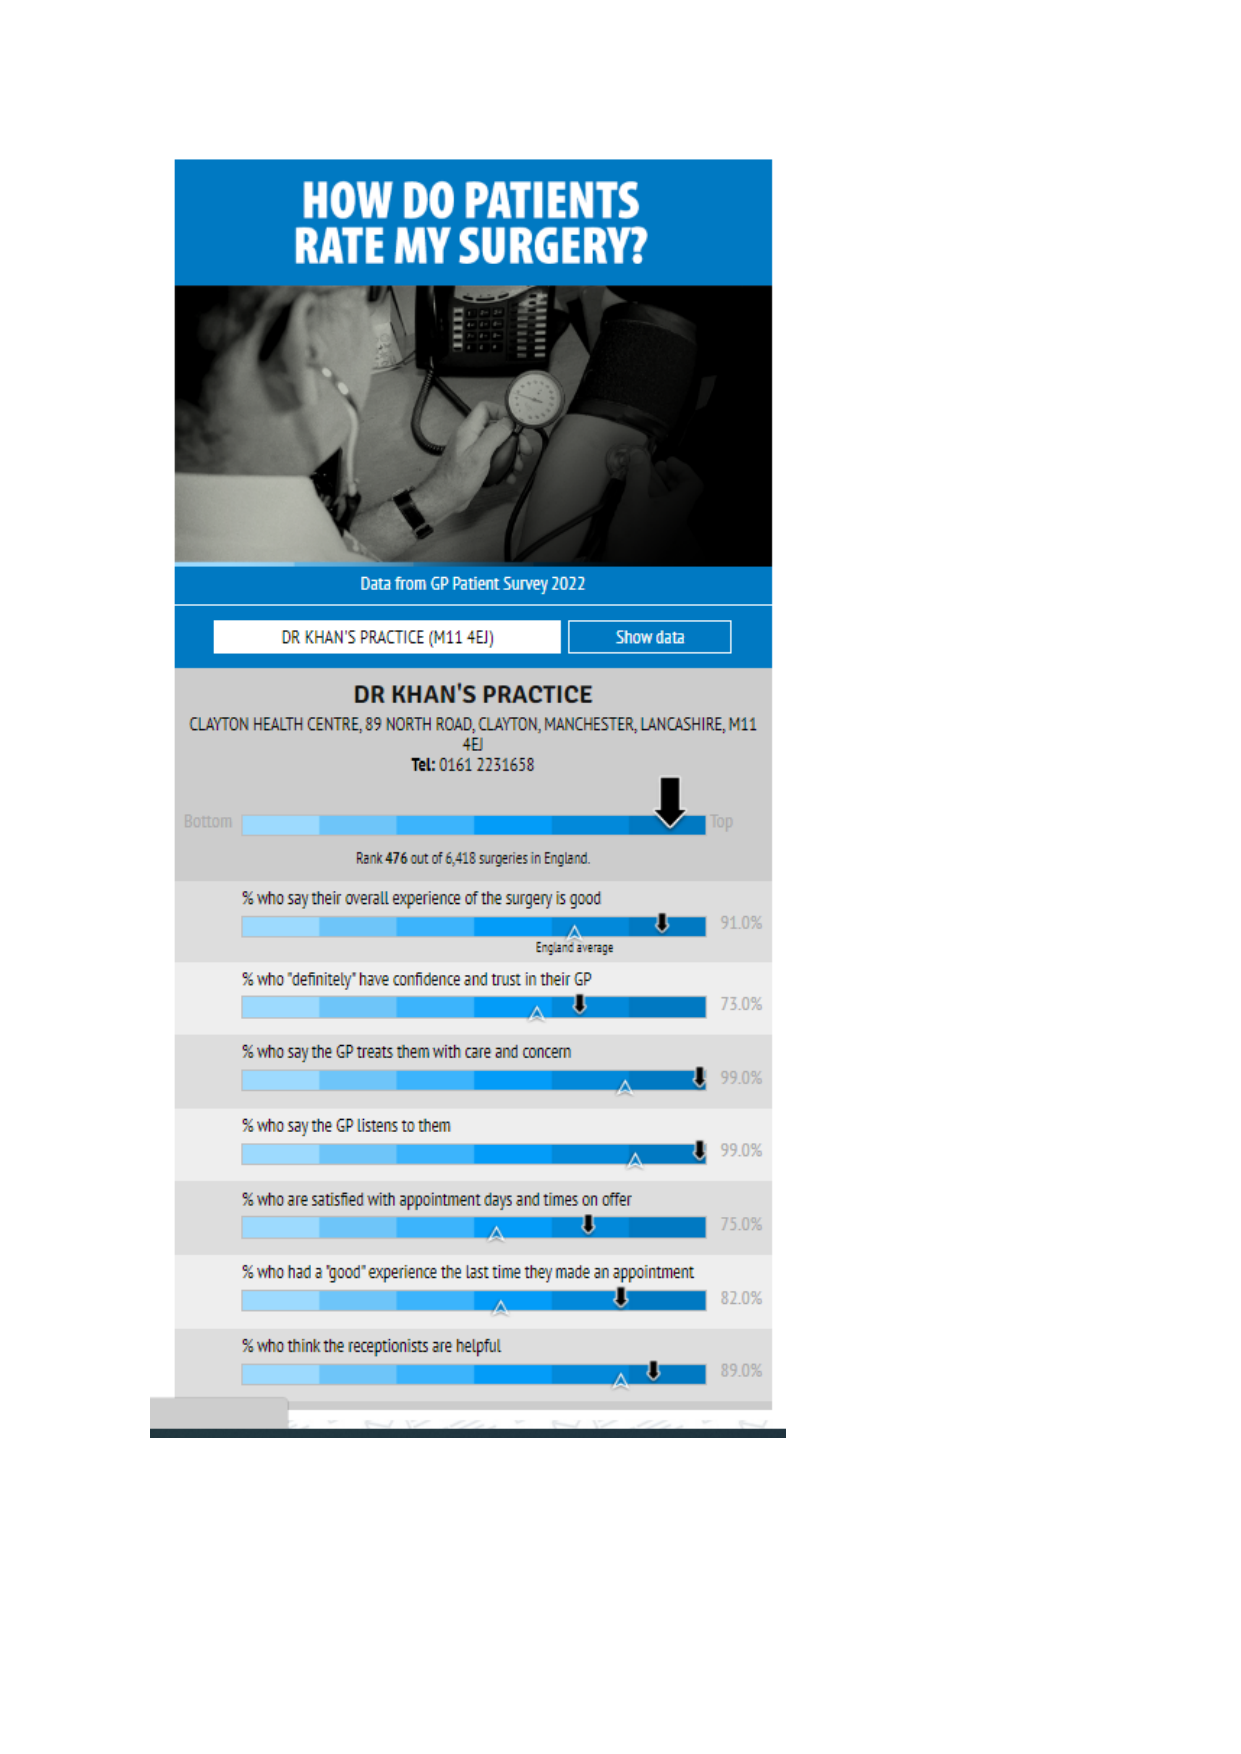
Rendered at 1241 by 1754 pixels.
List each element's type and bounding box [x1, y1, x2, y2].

picture [150, 150, 786, 1438]
